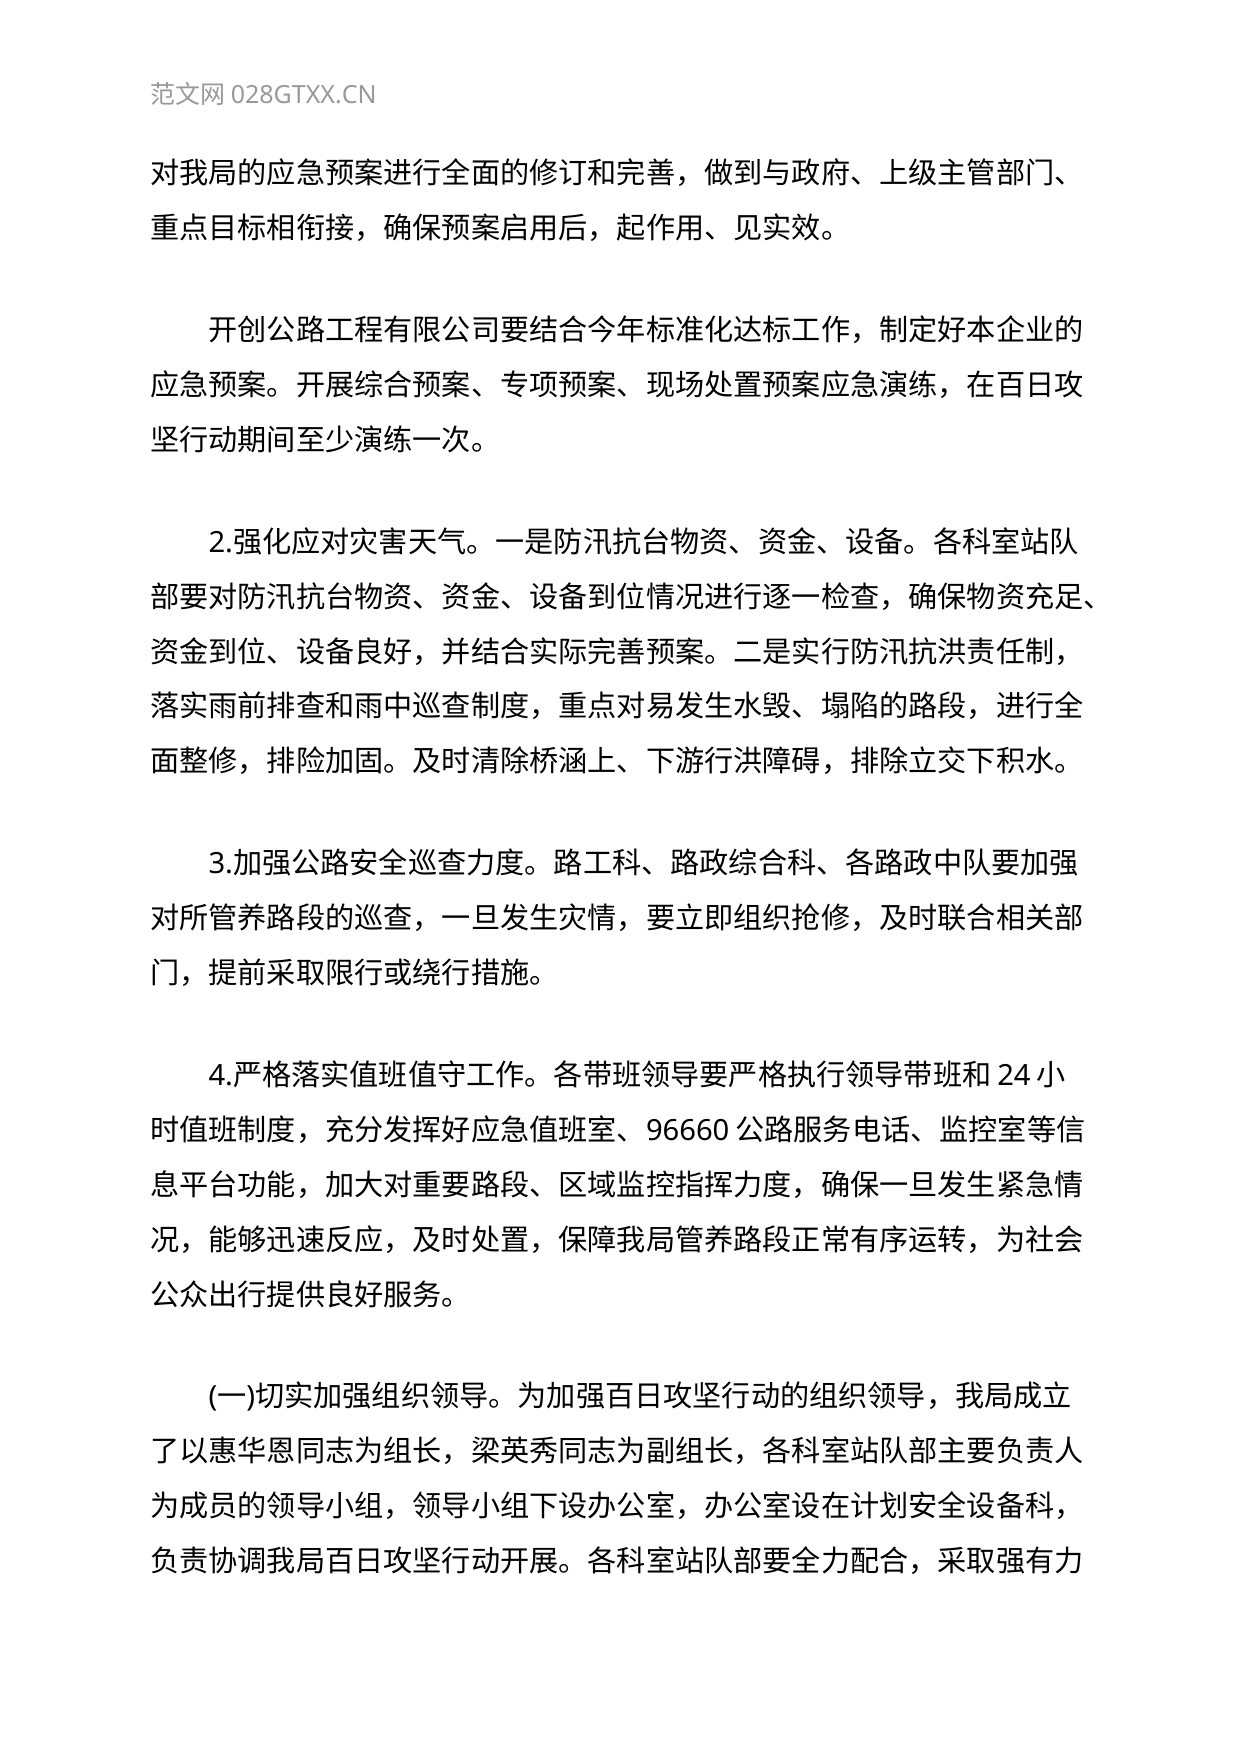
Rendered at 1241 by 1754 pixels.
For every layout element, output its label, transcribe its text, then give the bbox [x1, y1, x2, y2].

text 3.加强公路安全巡查力度。路工科、路政综合科、各路政中队要加强对所管养路段的巡查，一旦发生灾情，要立即组织抢修，及时联合相关部门，提前采取限行或绕行措施。 [150, 840, 1090, 992]
text 4.严格落实值班值守工作。各带班领导要严格执行领导带班和24小时值班制度，充分发挥好应急值班室、96660公路服务电话、监控室等信息平台功能，加大对重要路段、区域监控指挥力度，确保一旦发生紧急情况，能够迅速反应，及时处置，保障我局管养路段正常有序运转，为社会公众出行提供良好服务。 [150, 1051, 1090, 1313]
text 开创公路工程有限公司要结合今年标准化达标工作，制定好本企业的应急预案。开展综合预案、专项预案、现场处置预案应急演练，在百日攻坚行动期间至少演练一次。 [150, 307, 1090, 459]
text 2.强化应对灾害天气。一是防汛抗台物资、资金、设备。各科室站队部要对防汛抗台物资、资金、设备到位情况进行逐一检查，确保物资充足、资金到位、设备良好，并结合实际完善预案。二是实行防汛抗洪责任制，落实雨前排查和雨中巡查制度，重点对易发生水毁、塌陷的路段，进行全面整修，排险加固。及时清除桥涵上、下游行洪障碍，排除立交下积水。 [150, 518, 1090, 780]
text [150, 1373, 1090, 1580]
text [150, 150, 1090, 247]
